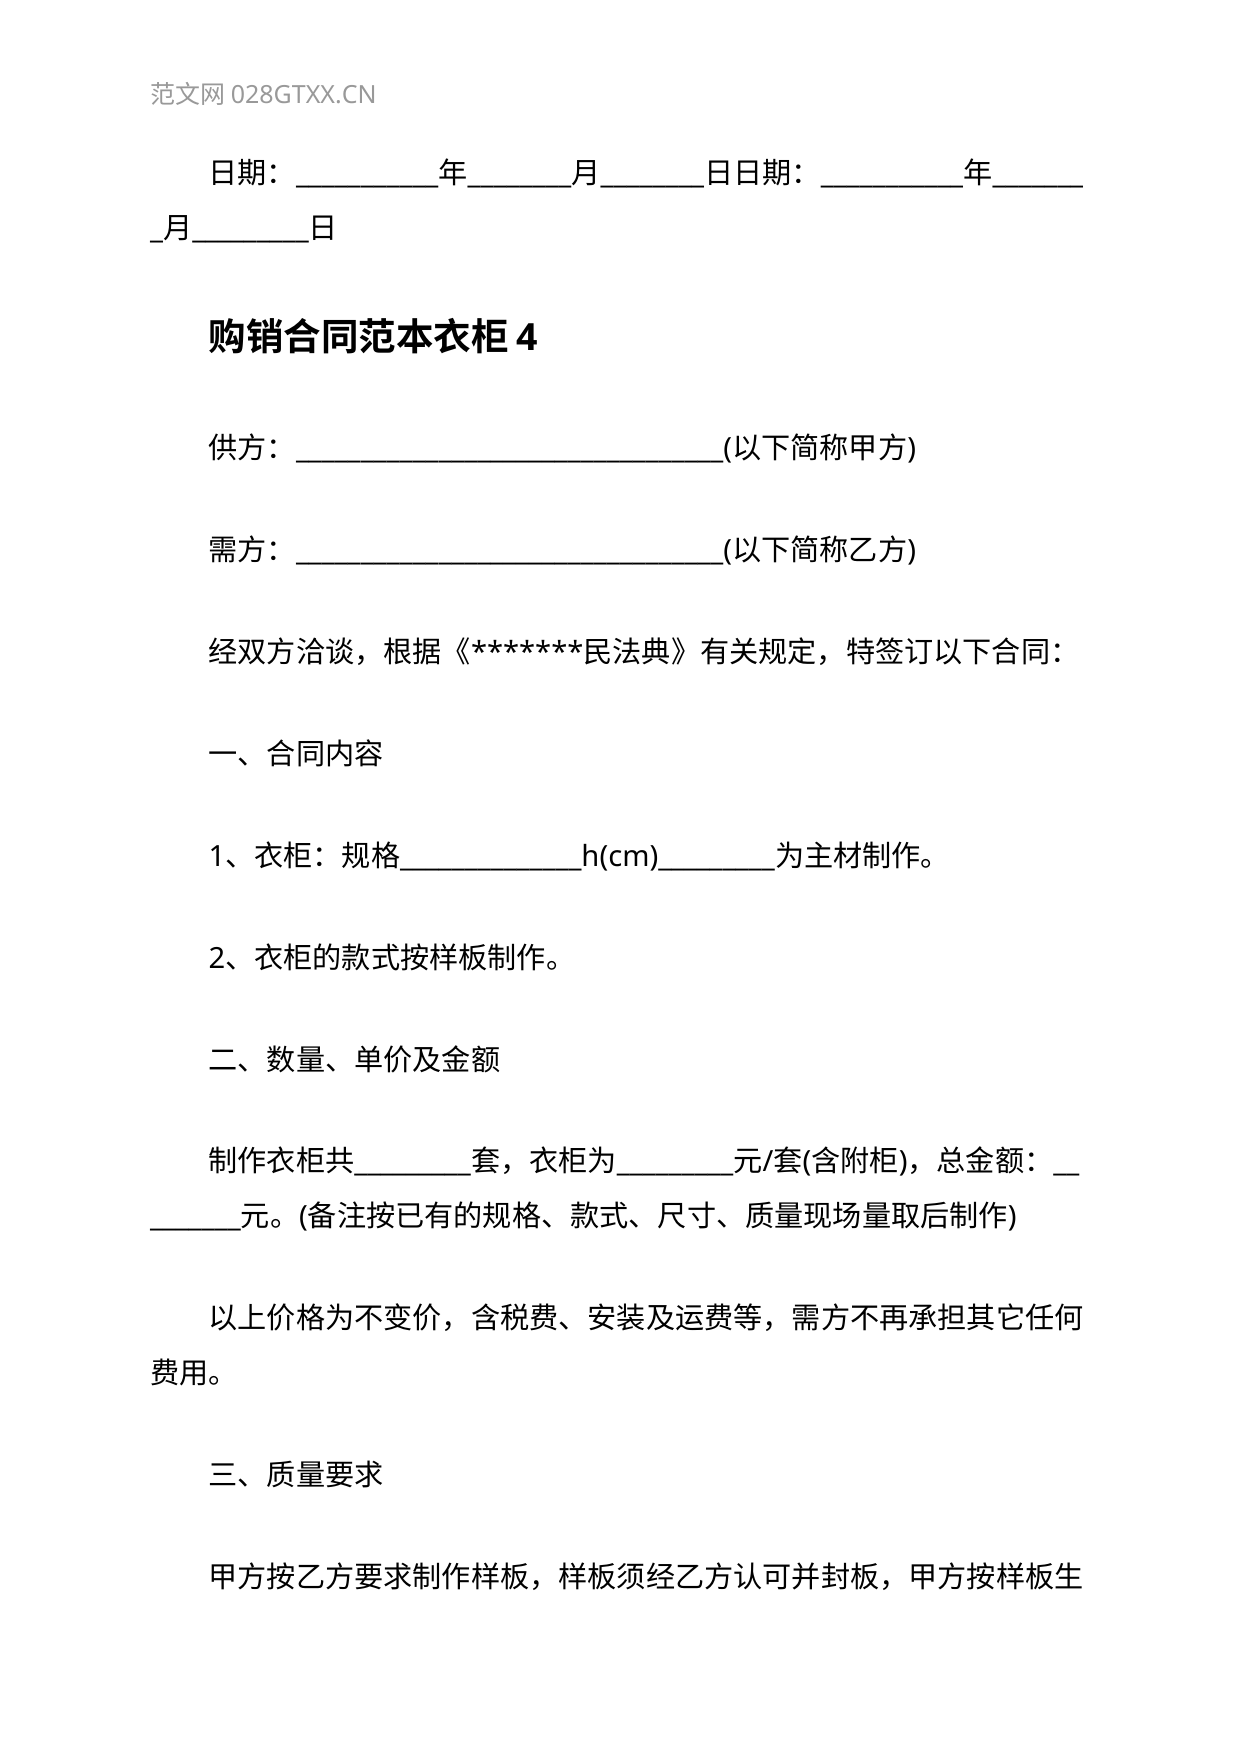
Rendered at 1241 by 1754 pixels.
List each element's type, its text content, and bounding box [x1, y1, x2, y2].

text 1、衣柜：规格______________h(cm)_________为主材制作。 [150, 832, 1090, 875]
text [150, 1553, 1090, 1596]
text 三、质量要求 [150, 1452, 1090, 1494]
text 购销合同范本衣柜4 [150, 307, 1090, 361]
text 日期：___________年________月________日日期：___________年________月_________日 [150, 150, 1090, 247]
text 供方：_________________________________(以下简称甲方) [150, 424, 1090, 467]
text 一、合同内容 [150, 731, 1090, 773]
text 二、数量、单价及金额 [150, 1036, 1090, 1078]
text 经双方洽谈，根据《*******民法典》有关规定，特签订以下合同： [150, 628, 1090, 671]
text 需方：_________________________________(以下简称乙方) [150, 527, 1090, 569]
text 以上价格为不变价，含税费、安装及运费等，需方不再承担其它任何费用。 [150, 1295, 1090, 1392]
text 2、衣柜的款式按样板制作。 [150, 934, 1090, 977]
text 制作衣柜共_________套，衣柜为_________元/套(含附柜)，总金额：_________元。(备注按已有的规格、款式、尺寸、质量现场量取后制作) [150, 1138, 1090, 1235]
